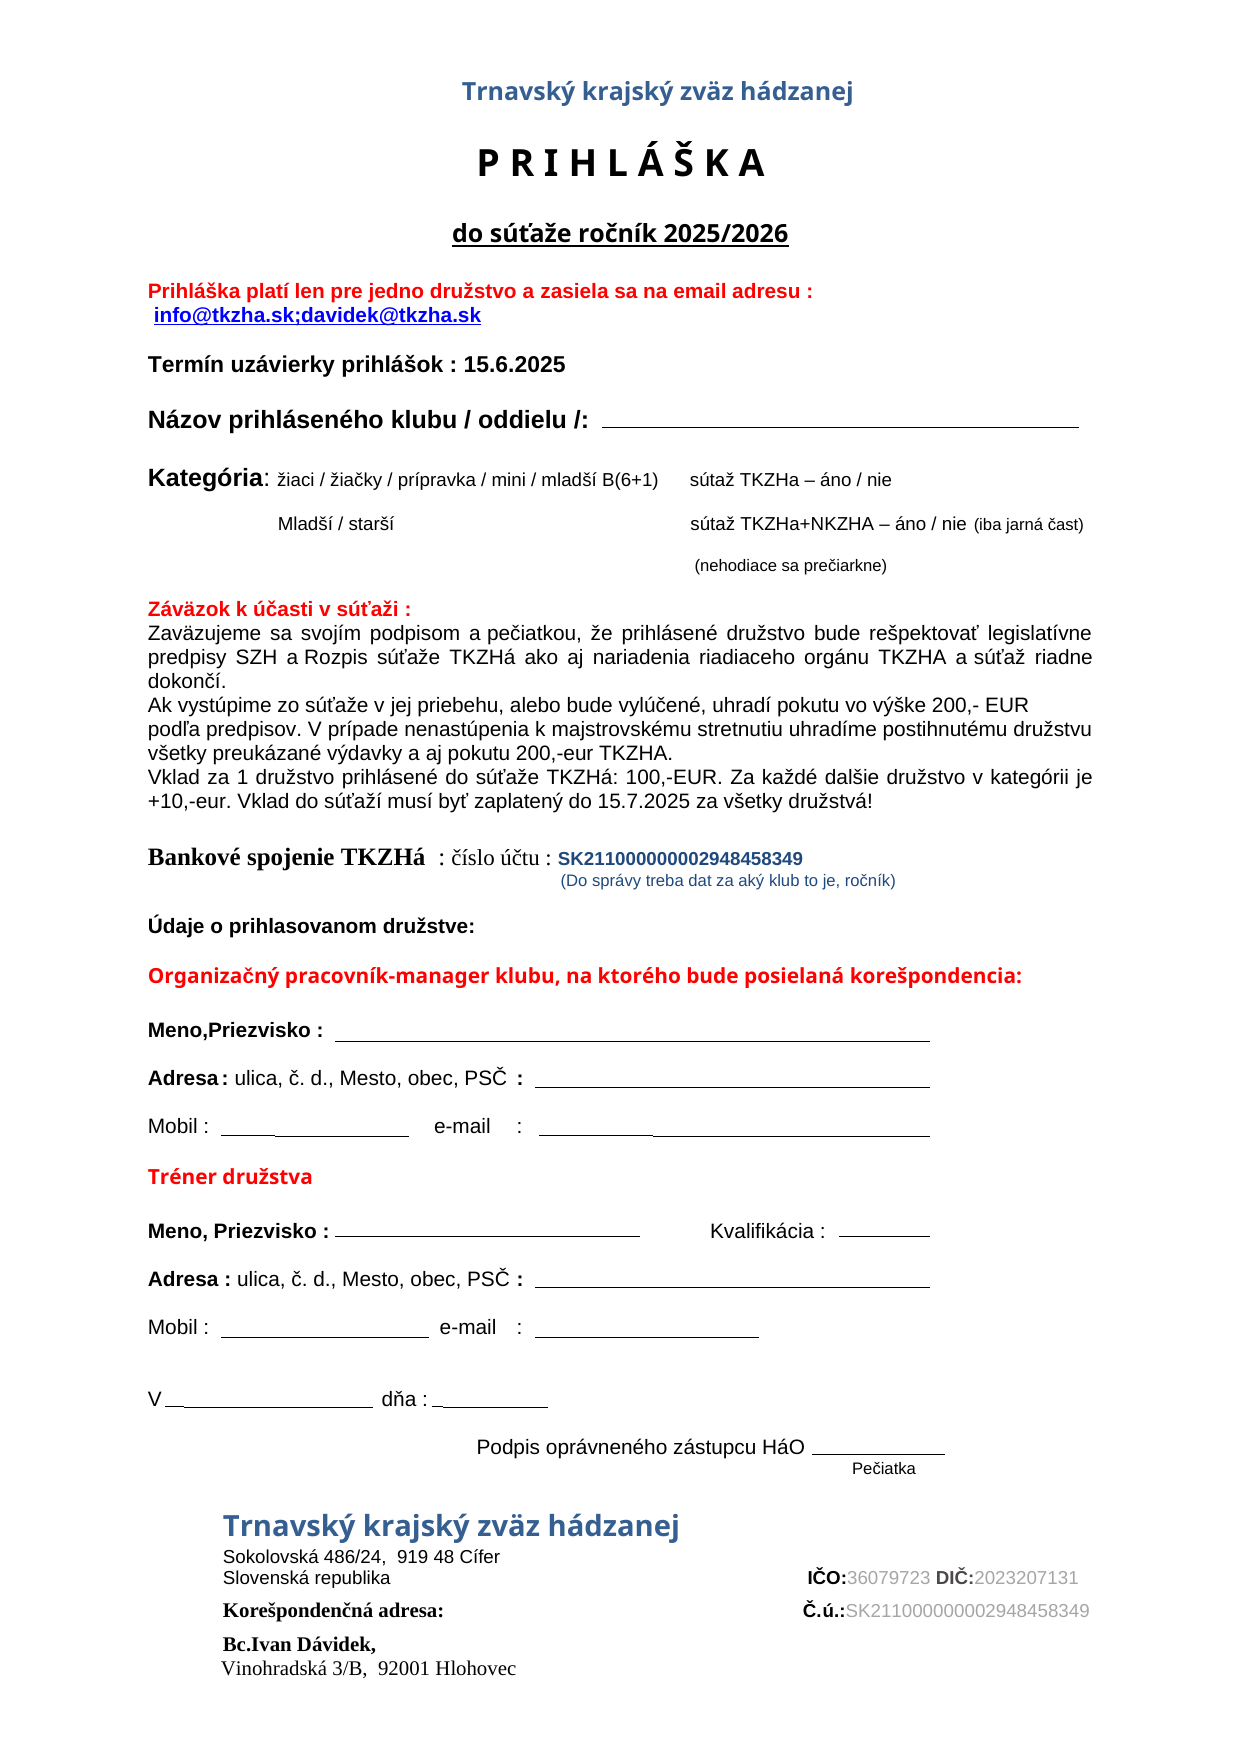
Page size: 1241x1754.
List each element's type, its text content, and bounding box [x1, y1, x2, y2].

text Údaje o prihlasovanom družstve: [148, 913, 1092, 937]
text Pečiatka [148, 1458, 1092, 1478]
text Mladší / starší sútaž TKZHa+NKZHA – áno / nie (iba jarná čast) [148, 513, 1092, 535]
text P R I H L Á Š K A [148, 137, 1092, 188]
text Tréner družstva [148, 1162, 1092, 1190]
text Adresa : ulica, č. d., Mesto, obec, PSČ : [148, 1267, 1092, 1291]
text Zaväzujeme sa svojím podpisom a pečiatkou, že prihlásené družstvo bude rešpektovať legislatívne predpisy SZH a Rozpis súťaže TKZHá ako aj nariadenia riadiaceho orgánu TKZHA a súťaž riadne dokončí. [148, 621, 1092, 693]
subtitle Termín uzávierky prihlášok : 15.6.2025 [148, 351, 1092, 377]
text Kategória: žiaci / žiačky / prípravka / mini / mladší B(6+1) sútaž TKZHa – áno / nie [148, 463, 1092, 492]
text (Do správy treba dat za aký klub to je, ročník) [148, 870, 1092, 889]
text Bankové spojenie TKZHá : číslo účtu : SK211000000002948458349 [148, 837, 1092, 870]
text (nehodiace sa prečiarkne) [148, 556, 1092, 575]
text info@tkzha.sk;davidek@tkzha.sk [148, 303, 1092, 327]
text Záväzok k účasti v súťaži : [148, 597, 1092, 621]
text Meno, Priezvisko : Kvalifikácia : [148, 1219, 1092, 1243]
text Ak vystúpime zo súťaže v jej priebehu, alebo bude vylúčené, uhradí pokutu vo výške 200,- EUR [148, 693, 1092, 717]
text Vklad za 1 družstvo prihlásené do súťaže TKZHá: 100,-EUR. Za každé dalšie družstvo v kategórii je +10,-eur. Vklad do súťaží musí byť zaplatený do 15.7.2025 za všetky družstvá! [148, 765, 1092, 813]
text V dňa : [148, 1387, 1092, 1411]
text Názov prihláseného klubu / oddielu /: [148, 405, 1092, 434]
text do súťaže ročník 2025/2026 [148, 216, 1092, 250]
text Prihláška platí len pre jedno družstvo a zasiela sa na email adresu : [148, 279, 1092, 303]
text Meno,Priezvisko : [148, 1018, 1092, 1042]
text Podpis oprávneného zástupcu HáO [148, 1434, 1092, 1458]
text Adresa : ulica, č. d., Mesto, obec, PSČ : [148, 1066, 1092, 1090]
text Mobil : e-mail : [148, 1114, 1092, 1138]
text Mobil : e-mail : [148, 1315, 1092, 1339]
text Organizačný pracovník-manager klubu, na ktorého bude posielaná korešpondencia: [148, 961, 1092, 990]
text podľa predpisov. V prípade nenastúpenia k majstrovskému stretnutiu uhradíme postihnutému družstvu všetky preukázané výdavky a aj pokutu 200,-eur TKZHA. [148, 717, 1092, 765]
